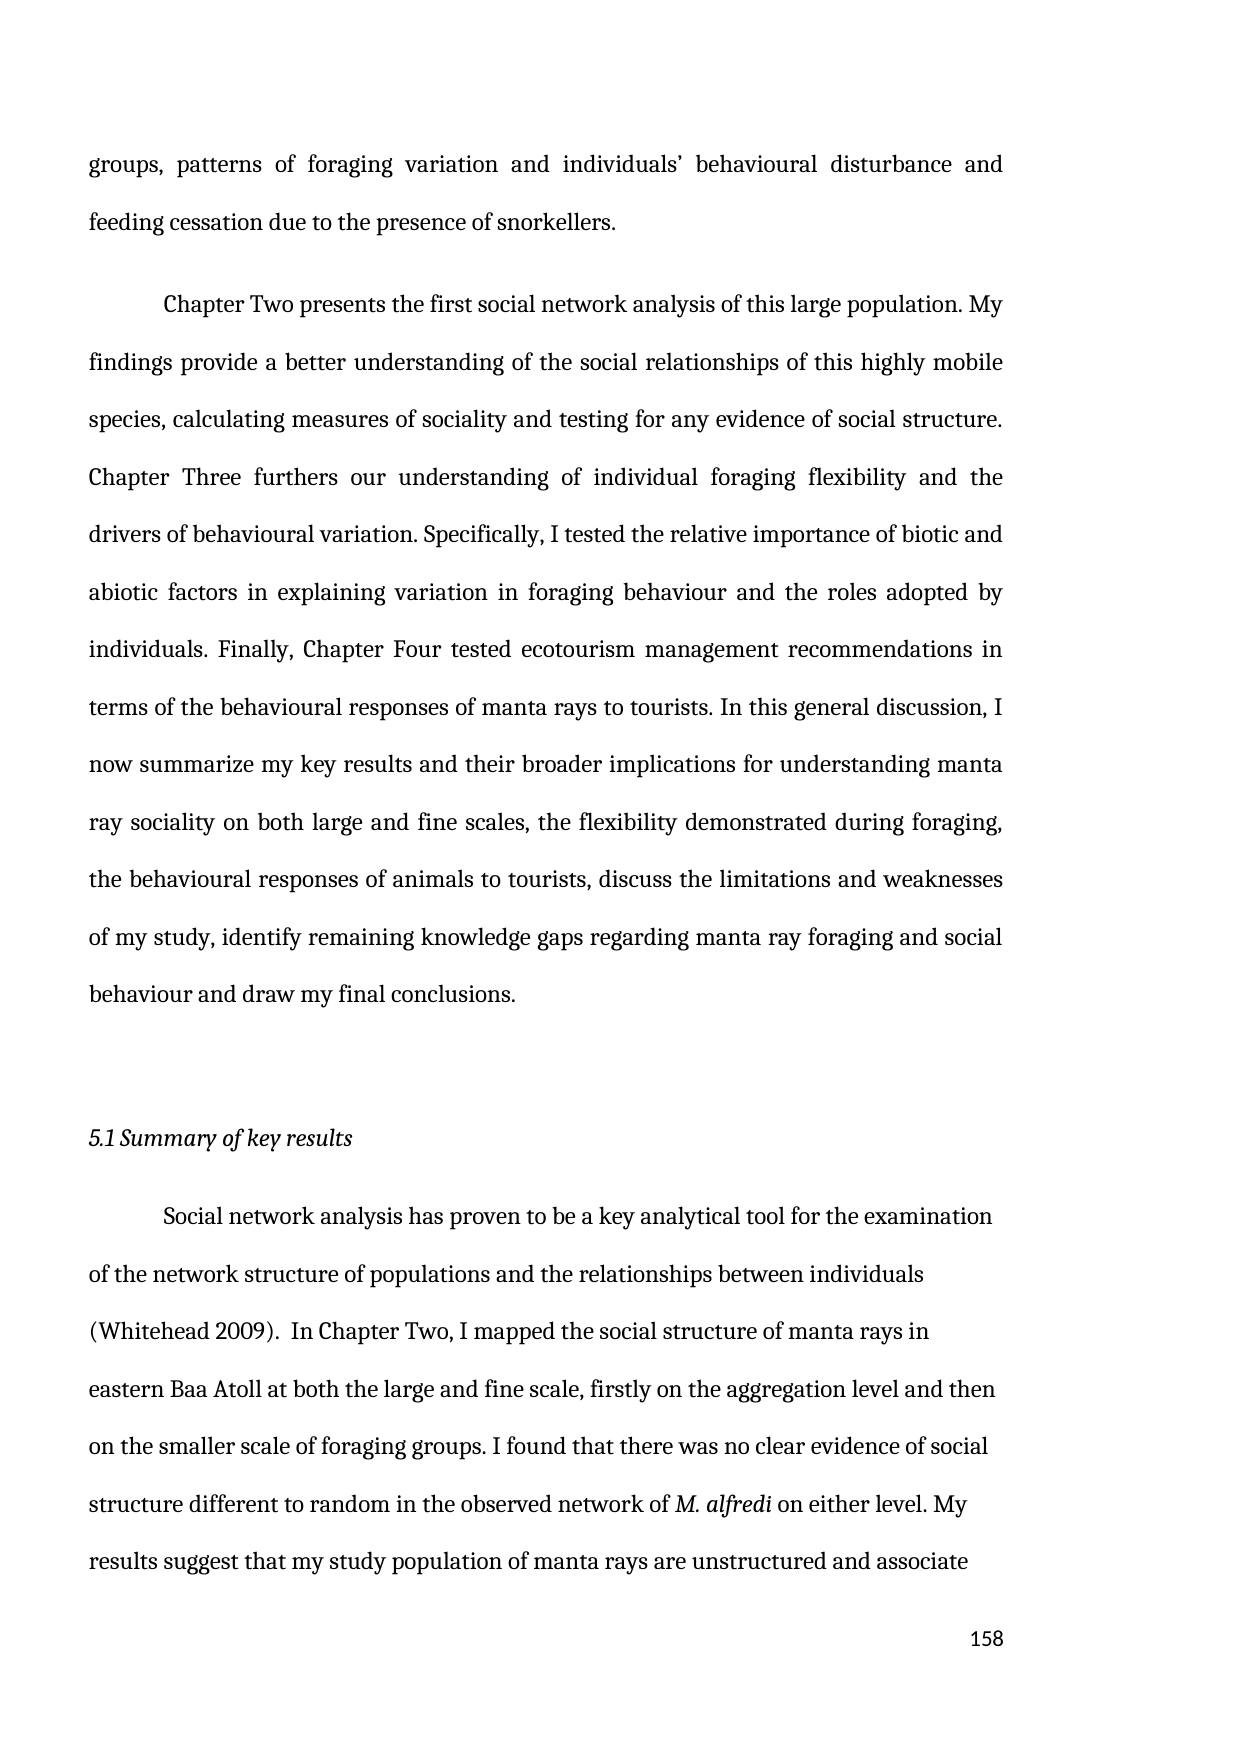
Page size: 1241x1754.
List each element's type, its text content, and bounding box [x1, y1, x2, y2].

subtitle 5.1 Summary of key results [89, 1124, 1004, 1153]
text Chapter Two presents the first social network analysis of this large population. My findings provide a better understanding of the social relationships of this highly mobile species, calculating measures of sociality and testing for any evidence of social structure. Chapter Three furthers our understanding of individual foraging flexibility and the drivers of behavioural variation. Specifically, I tested the relative importance of biotic and abiotic factors in explaining variation in foraging behaviour and the roles adopted by individuals. Finally, Chapter Four tested ecotourism management recommendations in terms of the behavioural responses of manta rays to tourists. In this general discussion, I now summarize my key results and their broader implications for understanding manta ray sociality on both large and fine scales, the flexibility demonstrated during foraging, the behavioural responses of animals to tourists, discuss the limitations and weaknesses of my study, identify remaining knowledge gaps regarding manta ray foraging and social behaviour and draw my final conclusions. [89, 290, 1004, 1009]
